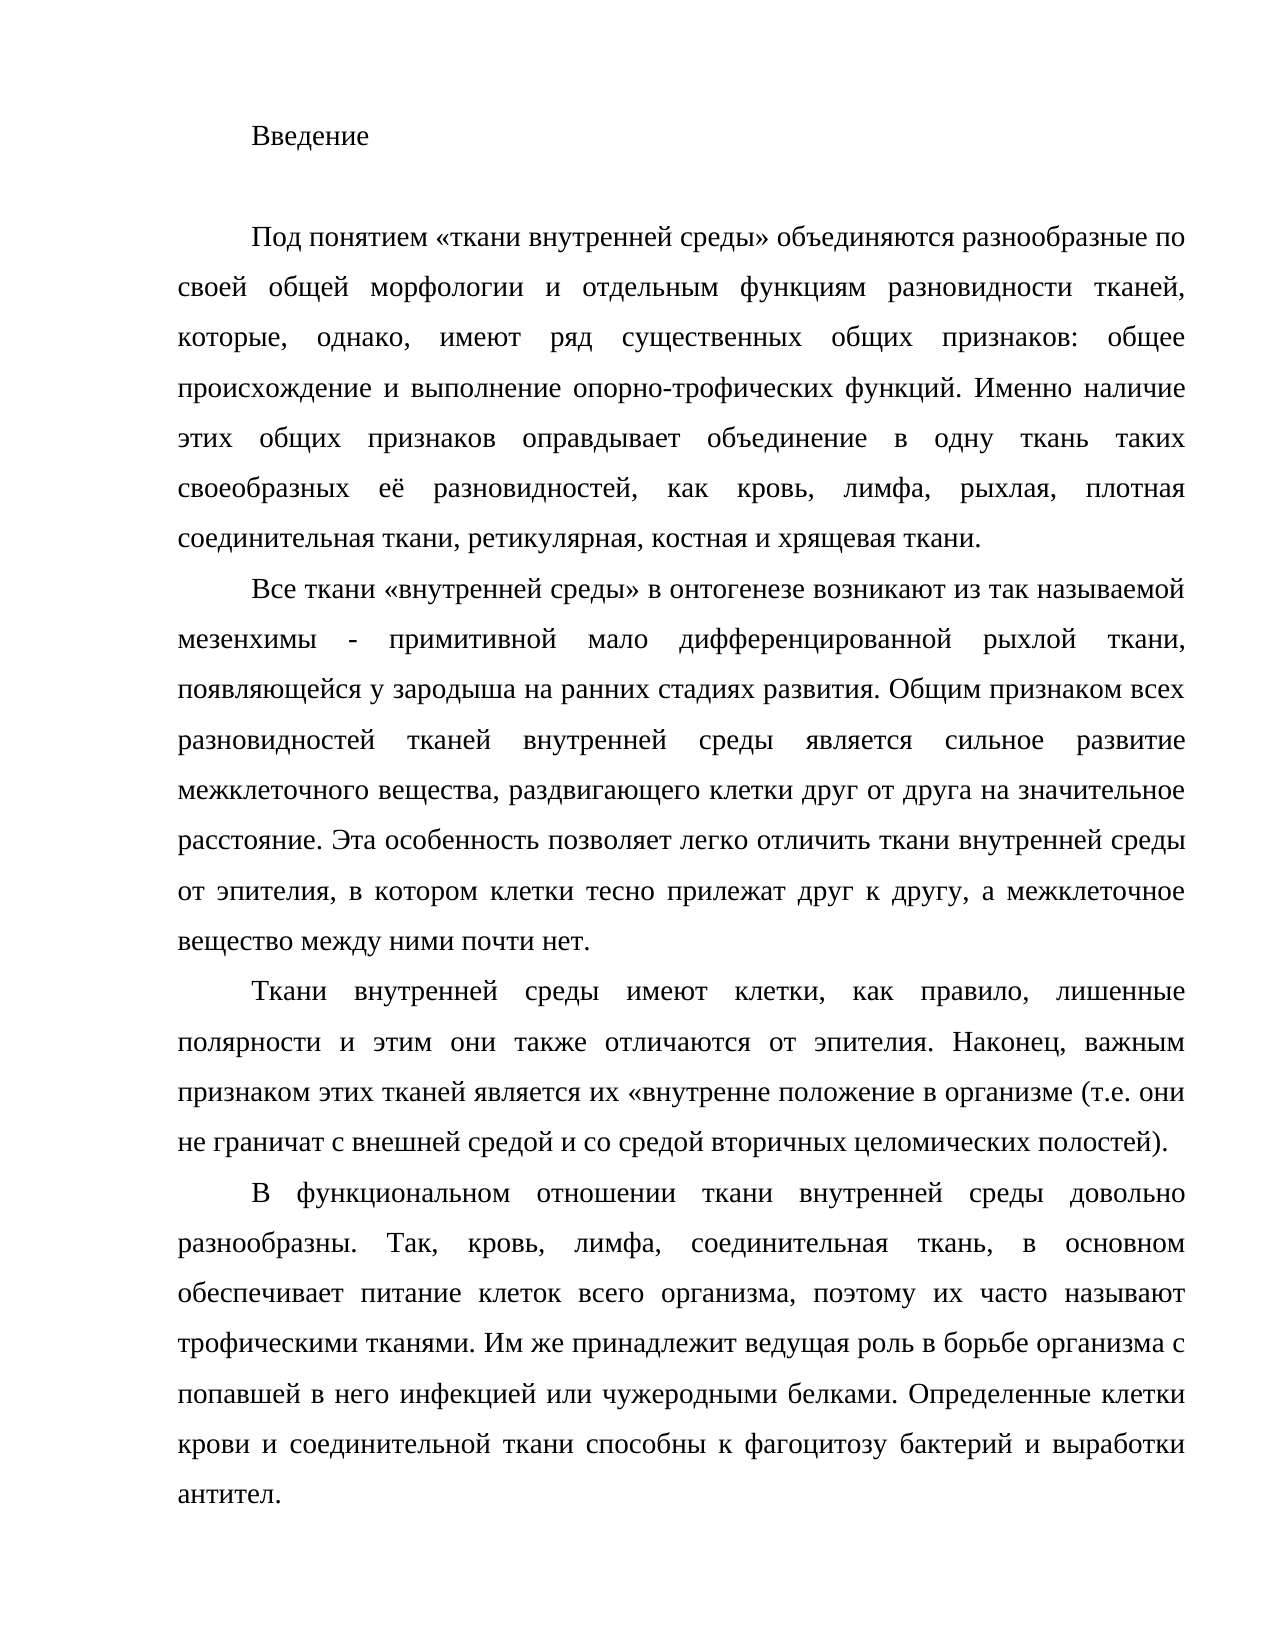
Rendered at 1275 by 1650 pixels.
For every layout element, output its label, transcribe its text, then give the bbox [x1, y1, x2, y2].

text Введение [177, 118, 1186, 152]
text Ткани внутренней среды имеют клетки, как правило, лишенные полярности и этим они также отличаются от эпителия. Наконец, важным признаком этих тканей является их «внутренне положение в организме (т.е. они не граничат с внешней средой и со средой вторичных целомических полостей). [177, 973, 1186, 1158]
text Под понятием «ткани внутренней среды» объединяются разнообразные по своей общей морфологии и отдельным функциям разновидности тканей, которые, однако, имеют ряд существенных общих признаков: общее происхождение и выполнение опорно-трофических функций. Именно наличие этих общих признаков оправдывает объединение в одну ткань таких своеобразных её разновидностей, как кровь, лимфа, рыхлая, плотная соединительная ткани, ретикулярная, костная и хрящевая ткани. [177, 219, 1186, 554]
text В функциональном отношении ткани внутренней среды довольно разнообразны. Так, кровь, лимфа, соединительная ткань, в основном обеспечивает питание клеток всего организма, поэтому их часто называют трофическими тканями. Им же принадлежит ведущая роль в борьбе организма с попавшей в него инфекцией или чужеродными белками. Определенные клетки крови и соединительной ткани способны к фагоцитозу бактерий и выработки антител. [177, 1175, 1186, 1510]
text Все ткани «внутренней среды» в онтогенезе возникают из так называемой мезенхимы - примитивной мало дифференцированной рыхлой ткани, появляющейся у зародыша на ранних стадиях развития. Общим признаком всех разновидностей тканей внутренней среды является сильное развитие межклеточного вещества, раздвигающего клетки друг от друга на значительное расстояние. Эта особенность позволяет легко отличить ткани внутренней среды от эпителия, в котором клетки тесно прилежат друг к другу, а межклеточное вещество между ними почти нет. [177, 571, 1186, 957]
